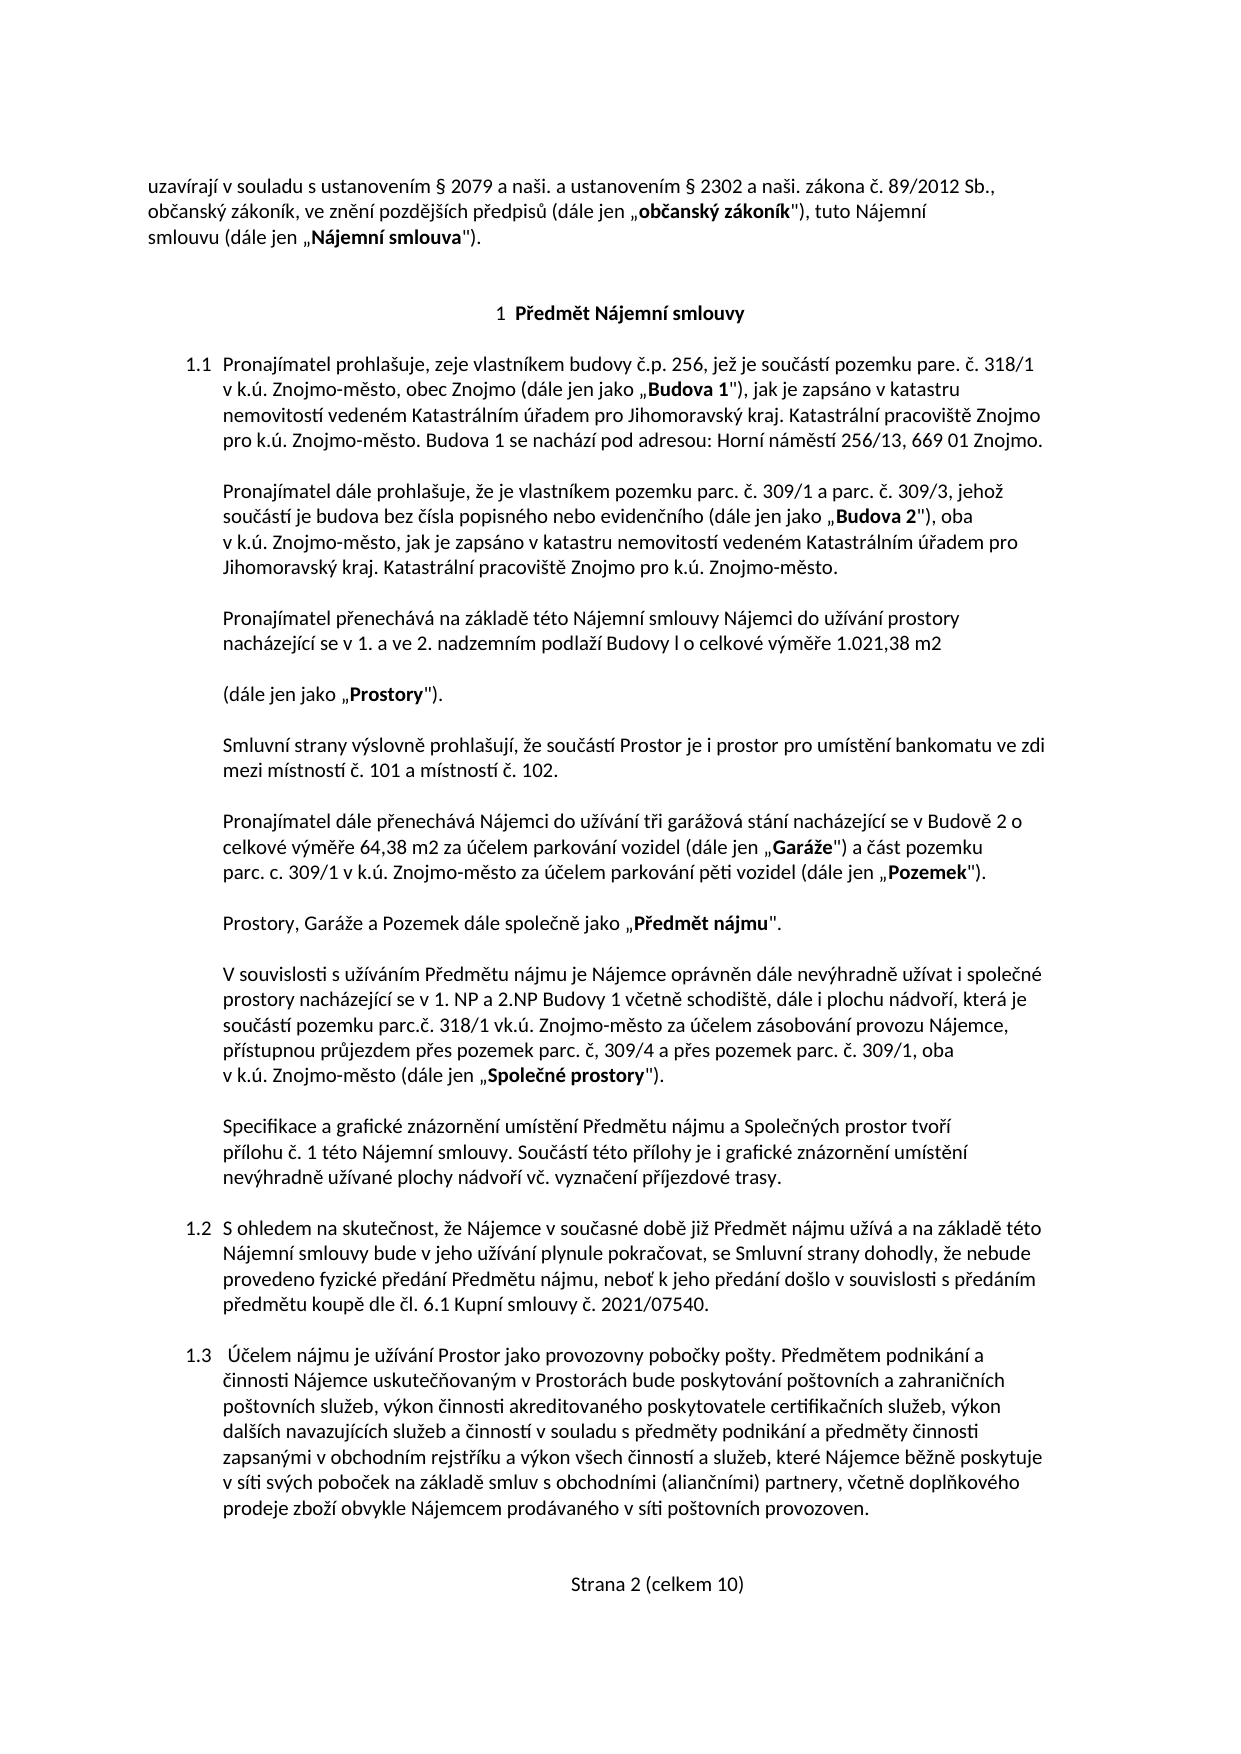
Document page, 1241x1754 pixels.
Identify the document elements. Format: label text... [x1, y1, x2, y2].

list S ohledem na skutečnost, že Nájemce v současné době již Předmět nájmu užívá a na základě této Nájemní smlouvy bude v jeho užívání plynule pokračovat, se Smluvní strany dohodly, že nebude provedeno fyzické předání Předmětu nájmu, neboť k jeho předání došlo v souvislosti s předáním předmětu koupě dle čl. 6.1 Kupní smlouvy č. 2021/07540. [185, 1215, 1093, 1317]
text 1 Předmět Nájemní smlouvy [148, 275, 1093, 326]
text uzavírají v souladu s ustanovením § 2079 a naši. a ustanovením § 2302 a naši. zákona č. 89/2012 Sb., občanský zákoník, ve znění pozdějších předpisů (dále jen „občanský zákoník"), tuto Nájemní smlouvu (dále jen „Nájemní smlouva"). [148, 173, 1093, 249]
list V souvislosti s užíváním Předmětu nájmu je Nájemce oprávněn dále nevýhradně užívat i společné prostory nacházející se v 1. NP a 2.NP Budovy 1 včetně schodiště, dále i plochu nádvoří, která je součástí pozemku parc.č. 318/1 vk.ú. Znojmo-město za účelem zásobování provozu Nájemce, přístupnou průjezdem přes pozemek parc. č, 309/4 a přes pozemek parc. č. 309/1, oba v k.ú. Znojmo-město (dále jen „Společné prostory"). [223, 936, 1093, 1088]
list Strana 2 (celkem 10) [223, 1546, 1093, 1596]
list Pronajímatel dále prohlašuje, že je vlastníkem pozemku parc. č. 309/1 a parc. č. 309/3, jehož součástí je budova bez čísla popisného nebo evidenčního (dále jen jako „Budova 2"), oba v k.ú. Znojmo-město, jak je zapsáno v katastru nemovitostí vedeném Katastrálním úřadem pro Jihomoravský kraj. Katastrální pracoviště Znojmo pro k.ú. Znojmo-město. [223, 453, 1093, 580]
list Specifikace a grafické znázornění umístění Předmětu nájmu a Společných prostor tvoří přílohu č. 1 této Nájemní smlouvy. Součástí této přílohy je i grafické znázornění umístění nevýhradně užívané plochy nádvoří vč. vyznačení příjezdové trasy. [223, 1088, 1093, 1190]
list Účelem nájmu je užívání Prostor jako provozovny pobočky pošty. Předmětem podnikání a činnosti Nájemce uskutečňovaným v Prostorách bude poskytování poštovních a zahraničních poštovních služeb, výkon činnosti akreditovaného poskytovatele certifikačních služeb, výkon dalších navazujících služeb a činností v souladu s předměty podnikání a předměty činnosti zapsanými v obchodním rejstříku a výkon všech činností a služeb, které Nájemce běžně poskytuje v síti svých poboček na základě smluv s obchodními (aliančními) partnery, včetně doplňkového prodeje zboží obvykle Nájemcem prodávaného v síti poštovních provozoven. [185, 1342, 1093, 1520]
list Pronajímatel přenechává na základě této Nájemní smlouvy Nájemci do užívání prostory nacházející se v 1. a ve 2. nadzemním podlaží Budovy l o celkové výměře 1.021,38 m2 [223, 580, 1093, 656]
list Pronajímatel prohlašuje, zeje vlastníkem budovy č.p. 256, jež je součástí pozemku pare. č. 318/1 v k.ú. Znojmo-město, obec Znojmo (dále jen jako „Budova 1"), jak je zapsáno v katastru nemovitostí vedeném Katastrálním úřadem pro Jihomoravský kraj. Katastrální pracoviště Znojmo pro k.ú. Znojmo-město. Budova 1 se nachází pod adresou: Horní náměstí 256/13, 669 01 Znojmo. [185, 351, 1093, 453]
list Smluvní strany výslovně prohlašují, že součástí Prostor je i prostor pro umístění bankomatu ve zdi mezi místností č. 101 a místností č. 102. [223, 707, 1093, 783]
list Prostory, Garáže a Pozemek dále společně jako „Předmět nájmu". [223, 885, 1093, 936]
list Pronajímatel dále přenechává Nájemci do užívání tři garážová stání nacházející se v Budově 2 o celkové výměře 64,38 m2 za účelem parkování vozidel (dále jen „Garáže") a část pozemku parc. c. 309/1 v k.ú. Znojmo-město za účelem parkování pěti vozidel (dále jen „Pozemek"). [223, 783, 1093, 885]
list (dále jen jako „Prostory"). [223, 656, 1093, 707]
